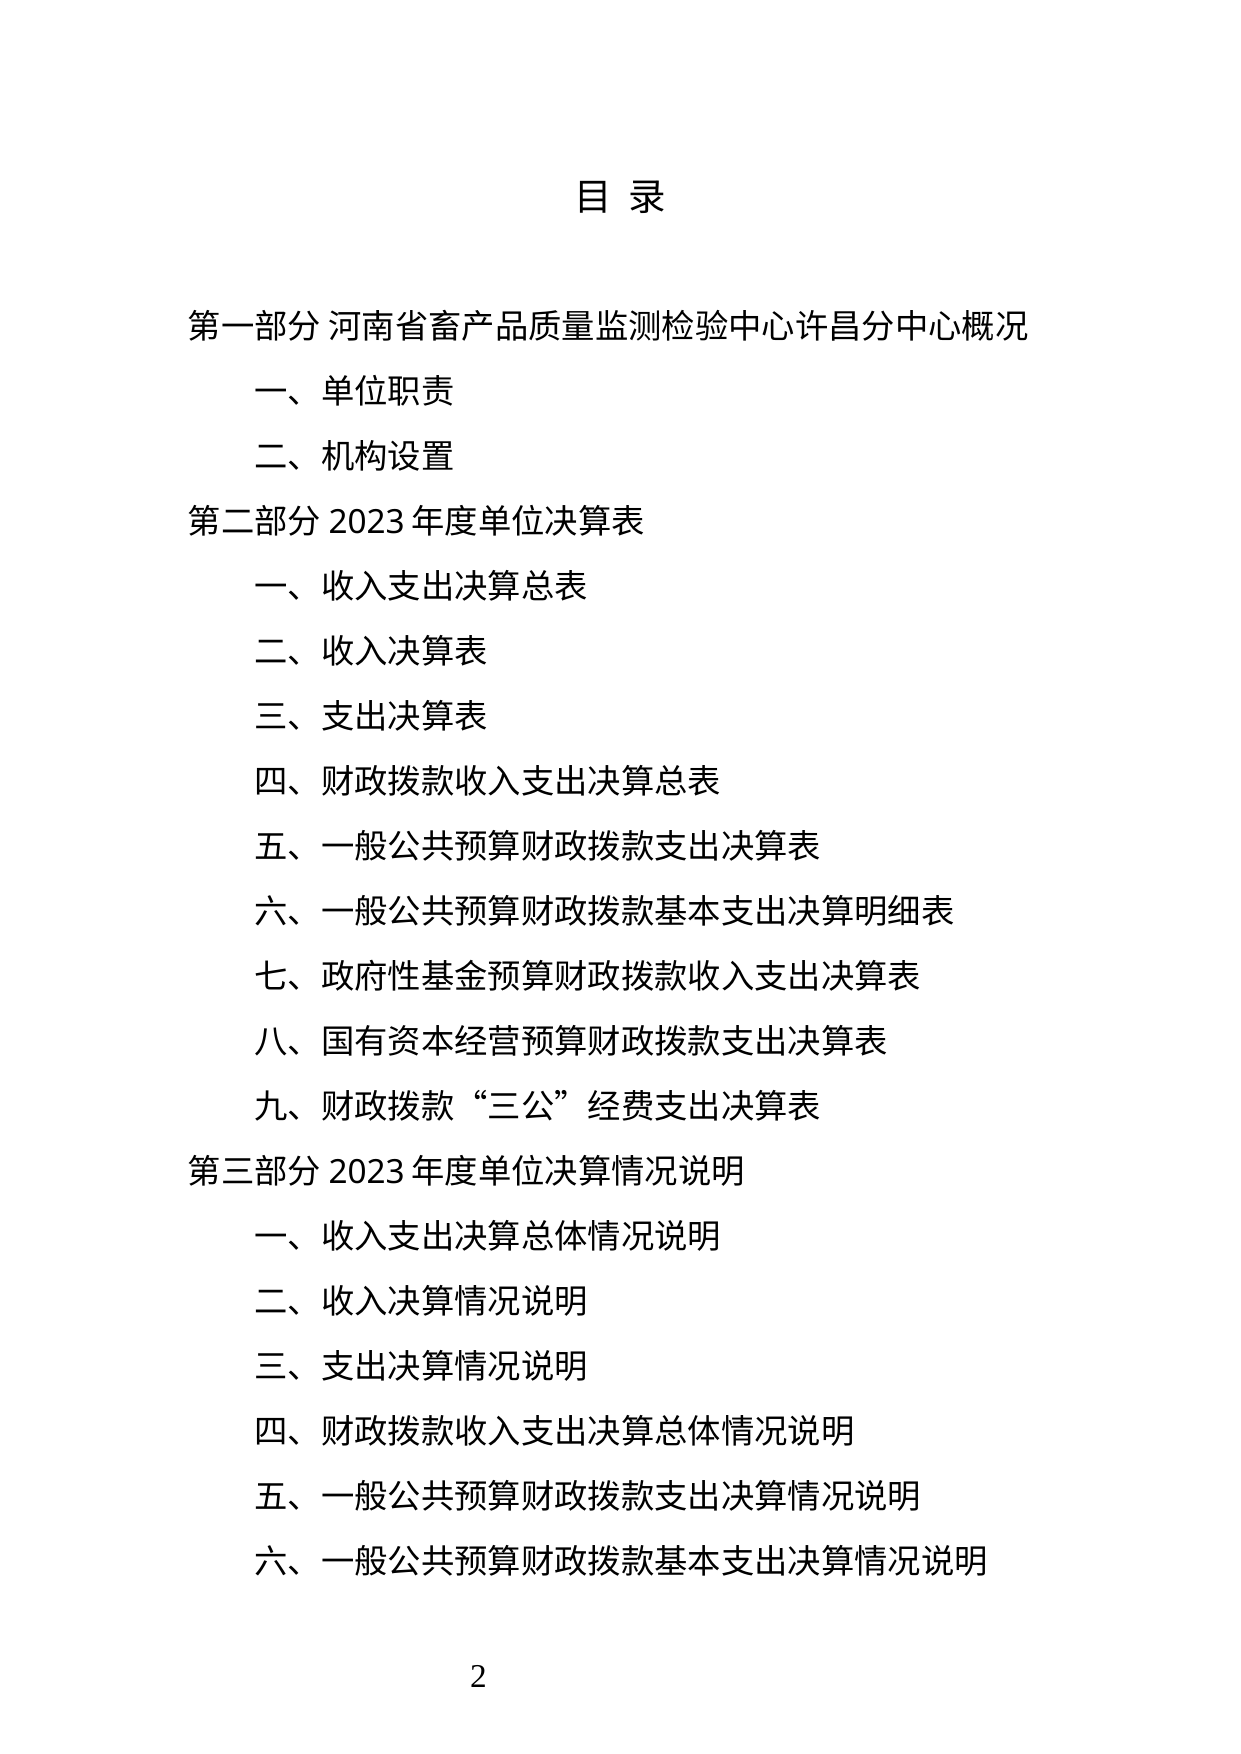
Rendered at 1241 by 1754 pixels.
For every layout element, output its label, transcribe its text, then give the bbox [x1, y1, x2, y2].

list 机构设置 [187, 422, 1053, 487]
text 三、支出决算情况说明 [187, 1332, 1053, 1397]
text 二、收入决算情况说明 [187, 1267, 1053, 1332]
text 一、收入支出决算总体情况说明 [187, 1202, 1053, 1267]
text 五、一般公共预算财政拨款支出决算情况说明 [187, 1462, 1053, 1527]
text 六、一般公共预算财政拨款基本支出决算明细表 [187, 877, 1053, 942]
text 第二部分 2023年度单位决算表 [187, 487, 1053, 552]
text 八、国有资本经营预算财政拨款支出决算表 [187, 1007, 1053, 1072]
list 单位职责 [187, 357, 1053, 422]
text 五、一般公共预算财政拨款支出决算表 [187, 812, 1053, 877]
text 六、一般公共预算财政拨款基本支出决算情况说明 [187, 1527, 1053, 1592]
text 九、财政拨款“三公”经费支出决算表 [187, 1072, 1053, 1137]
text 第三部分 2023年度单位决算情况说明 [187, 1137, 1053, 1202]
text 四、财政拨款收入支出决算总体情况说明 [187, 1397, 1053, 1462]
text 二、收入决算表 [187, 617, 1053, 682]
text 四、财政拨款收入支出决算总表 [187, 747, 1053, 812]
text 第一部分 河南省畜产品质量监测检验中心许昌分中心概况 [187, 292, 1053, 357]
text 三、支出决算表 [187, 682, 1053, 747]
text 目 录 [187, 162, 1053, 227]
text 七、政府性基金预算财政拨款收入支出决算表 [187, 942, 1053, 1007]
text 一、收入支出决算总表 [187, 552, 1053, 617]
